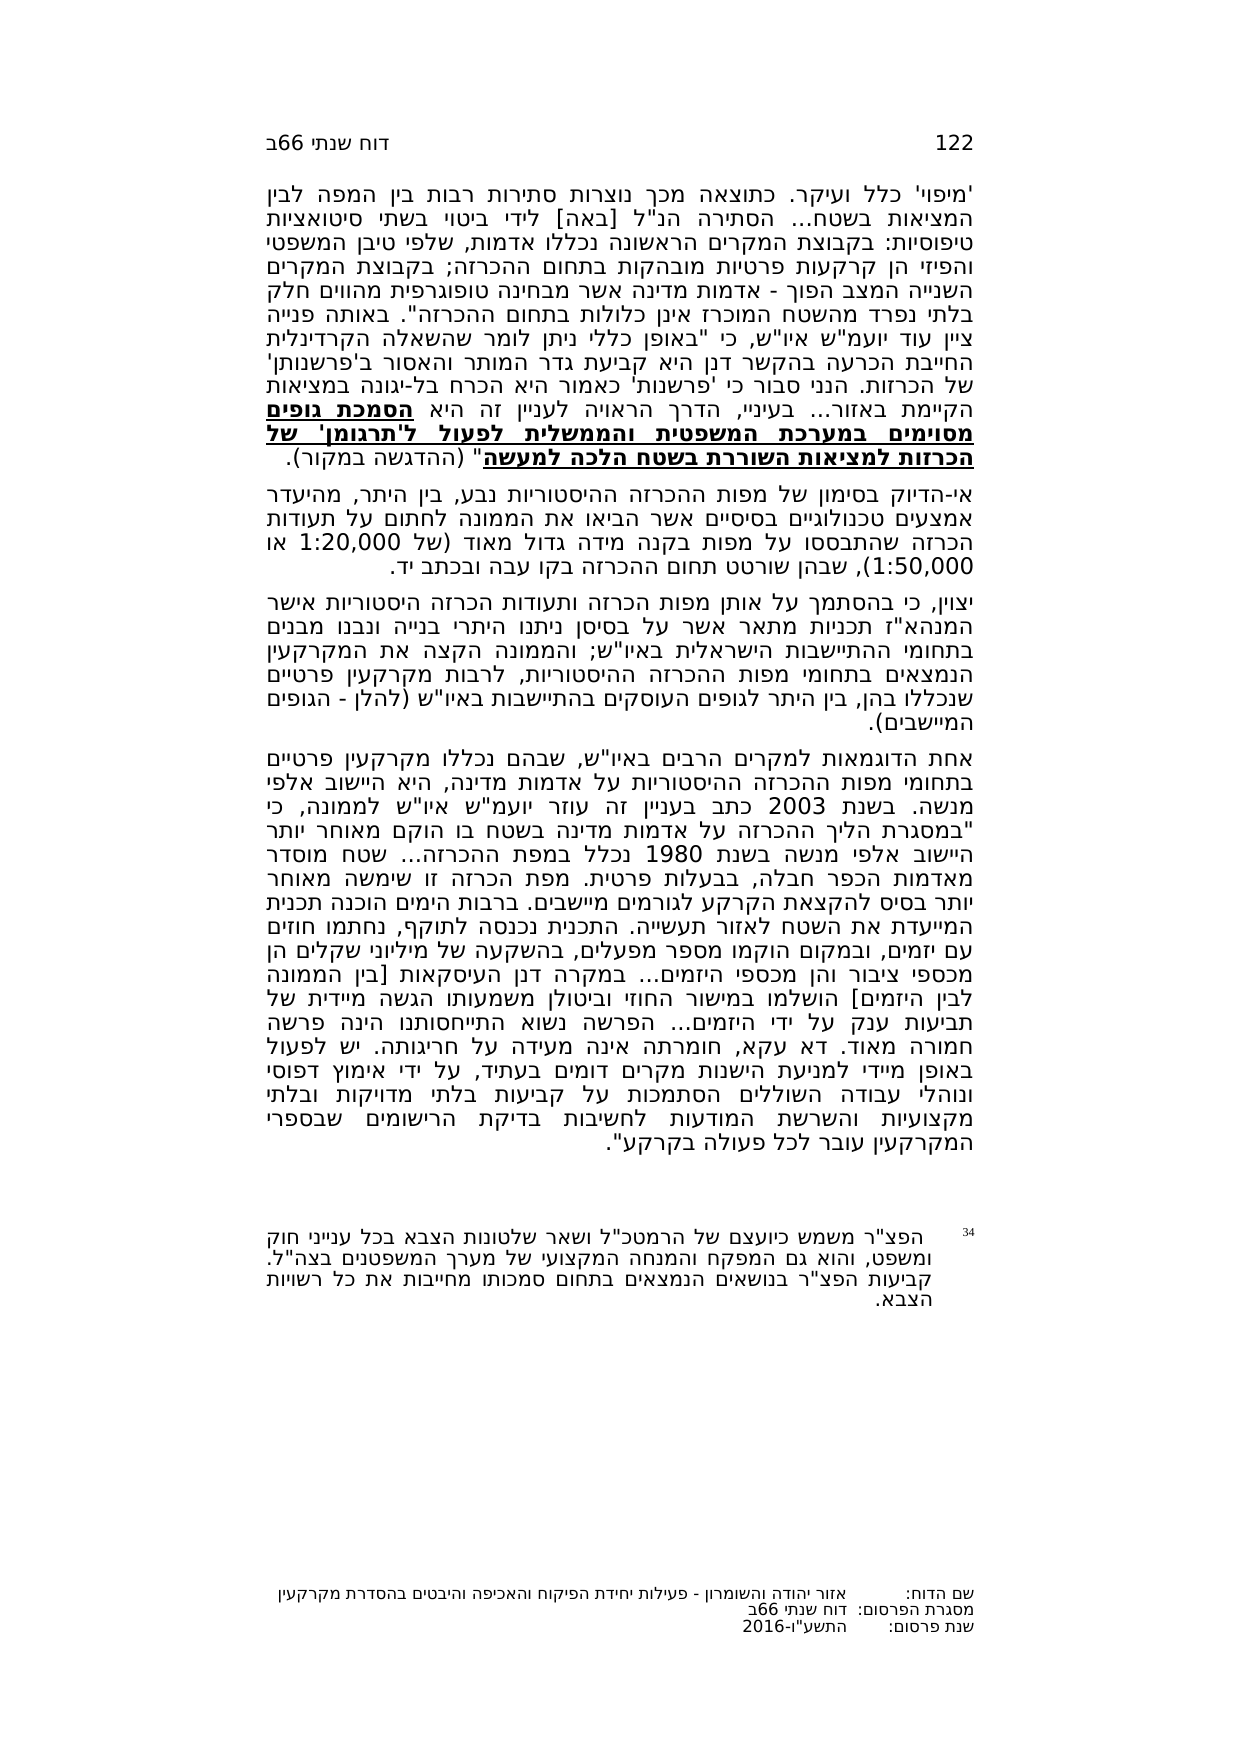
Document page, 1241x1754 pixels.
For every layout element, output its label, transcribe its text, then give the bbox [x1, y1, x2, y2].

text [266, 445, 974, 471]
text אחת הדוגמאות למקרים הרבים באיו"ש, שבהם נכללו מקרקעין פרטיים בתחומי מפות ההכרזה ההיסטוריות על אדמות מדינה, היא היישוב אלפי מנשה. בשנת 2003 כתב בעניין זה עוזר יועמ"ש איו"ש לממונה, כי "במסגרת הליך ההכרזה על אדמות מדינה בשטח בו הוקם מאוחר יותר היישוב אלפי מנשה בשנת 1980 נכלל במפת ההכרזה... שטח מוסדר מאדמות הכפר חבלה, בבעלות פרטית. מפת הכרזה זו שימשה מאוחר יותר בסיס להקצאת הקרקע לגורמים מיישבים. ברבות הימים הוכנה תכנית המייעדת את השטח לאזור תעשייה. התכנית נכנסה לתוקף, נחתמו חוזים עם יזמים, ובמקום הוקמו מספר מפעלים, בהשקעה של מיליוני שקלים הן מכספי ציבור והן מכספי היזמים... במקרה דנן העיסקאות [בין הממונה לבין היזמים] הושלמו במישור החוזי וביטולן משמעותו הגשה מיידית של תביעות ענק על ידי היזמים... הפרשה נשוא התייחסותנו הינה פרשה חמורה מאוד. דא עקא, חומרתה אינה מעידה על חריגותה. יש לפעול באופן מיידי למניעת הישנות מקרים דומים בעתיד, על ידי אימוץ דפוסי ונוהלי עבודה השוללים הסתמכות על קביעות בלתי מדויקות ובלתי מקצועיות והשרשת המודעות לחשיבות בדיקת הרישומים שבספרי המקרקעין עובר לכל פעולה בקרקע". [266, 748, 974, 1155]
text אי-הדיוק בסימון של מפות ההכרזה ההיסטוריות נבע, בין היתר, מהיעדר אמצעים טכנולוגיים בסיסיים אשר הביאו את הממונה לחתום על תעודות הכרזה שהתבססו על מפות בקנה מידה גדול מאוד (של 1:20,000 או 1:50,000), שבהן שורטט תחום ההכרזה בקו עבה ובכתב יד. [266, 483, 974, 579]
text יצוין, כי בהסתמך על אותן מפות הכרזה ותעודות הכרזה היסטוריות אישר המנהא"ז תכניות מתאר אשר על בסיסן ניתנו היתרי בנייה ונבנו מבנים בתחומי ההתיישבות הישראלית באיו"ש; והממונה הקצה את המקרקעין הנמצאים בתחומי מפות ההכרזה ההיסטוריות, לרבות מקרקעין פרטיים שנכללו בהן, בין היתר לגופים העוסקים בהתיישבות באיו"ש (להלן - הגופים המיישבים). [266, 591, 974, 735]
text בעניין זה ראוי לציין את פנייתו מאוקטובר 1998 של יועמ"ש איו"ש דאז לפרקליט הצבאי הראשי (להלן - פצ"ר) שבה נאמר, כי "המיפוי שנילווה להליכי ההכרזה [ההיסטורית] אינו מדויק ולעיתים אף אינו ראוי להיקרא 'מיפוי' כלל ועיקר. כתוצאה מכך נוצרות סתירות רבות בין המפה לבין המציאות בשטח... הסתירה הנ"ל [באה] לידי ביטוי בשתי סיטואציות טיפוסיות: בקבוצת המקרים הראשונה נכללו אדמות, שלפי טיבן המשפטי והפיזי הן קרקעות פרטיות מובהקות בתחום ההכרזה; בקבוצת המקרים השנייה המצב הפוך - אדמות מדינה אשר מבחינה טופוגרפית מהווים חלק בלתי נפרד מהשטח המוכרז אינן כלולות בתחום ההכרזה". באותה פנייה ציין עוד יועמ"ש איו"ש, כי "באופן כללי ניתן לומר שהשאלה הקרדינלית החייבת הכרעה בהקשר דנן היא קביעת גדר המותר והאסור ב'פרשנותן' של הכרזות. הנני סבור כי 'פרשנות' כאמור היא הכרח בל-יגונה במציאות הקיימת באזור... בעיניי, הדרך הראויה לעניין זה היא הסמכת גופים מסוימים במערכת המשפטית והממשלית לפעול ל'תרגומן' של הכרזות למציאות השוררת בשטח הלכה למעשה" (ההדגשה במקור). [266, 183, 974, 443]
